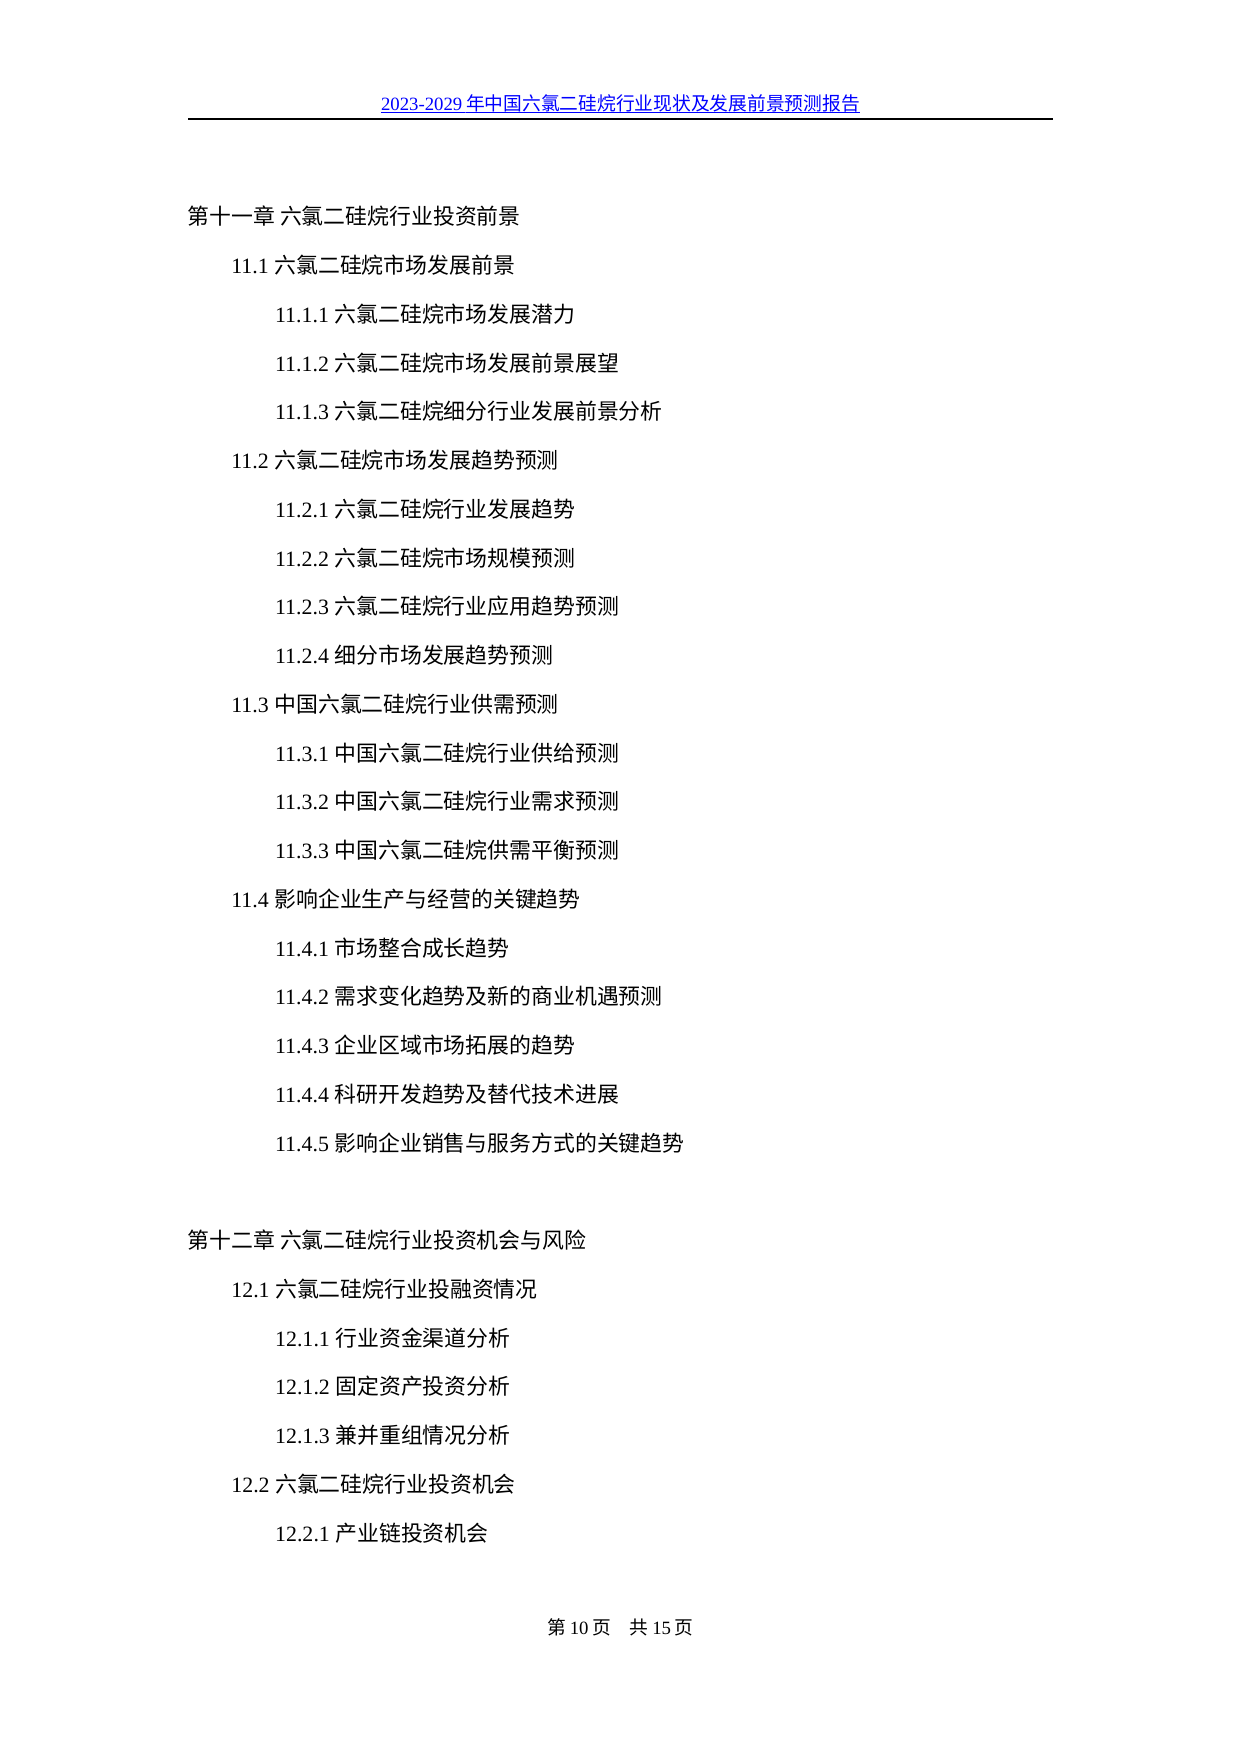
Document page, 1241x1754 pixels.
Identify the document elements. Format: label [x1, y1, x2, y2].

text [187, 150, 1053, 1548]
